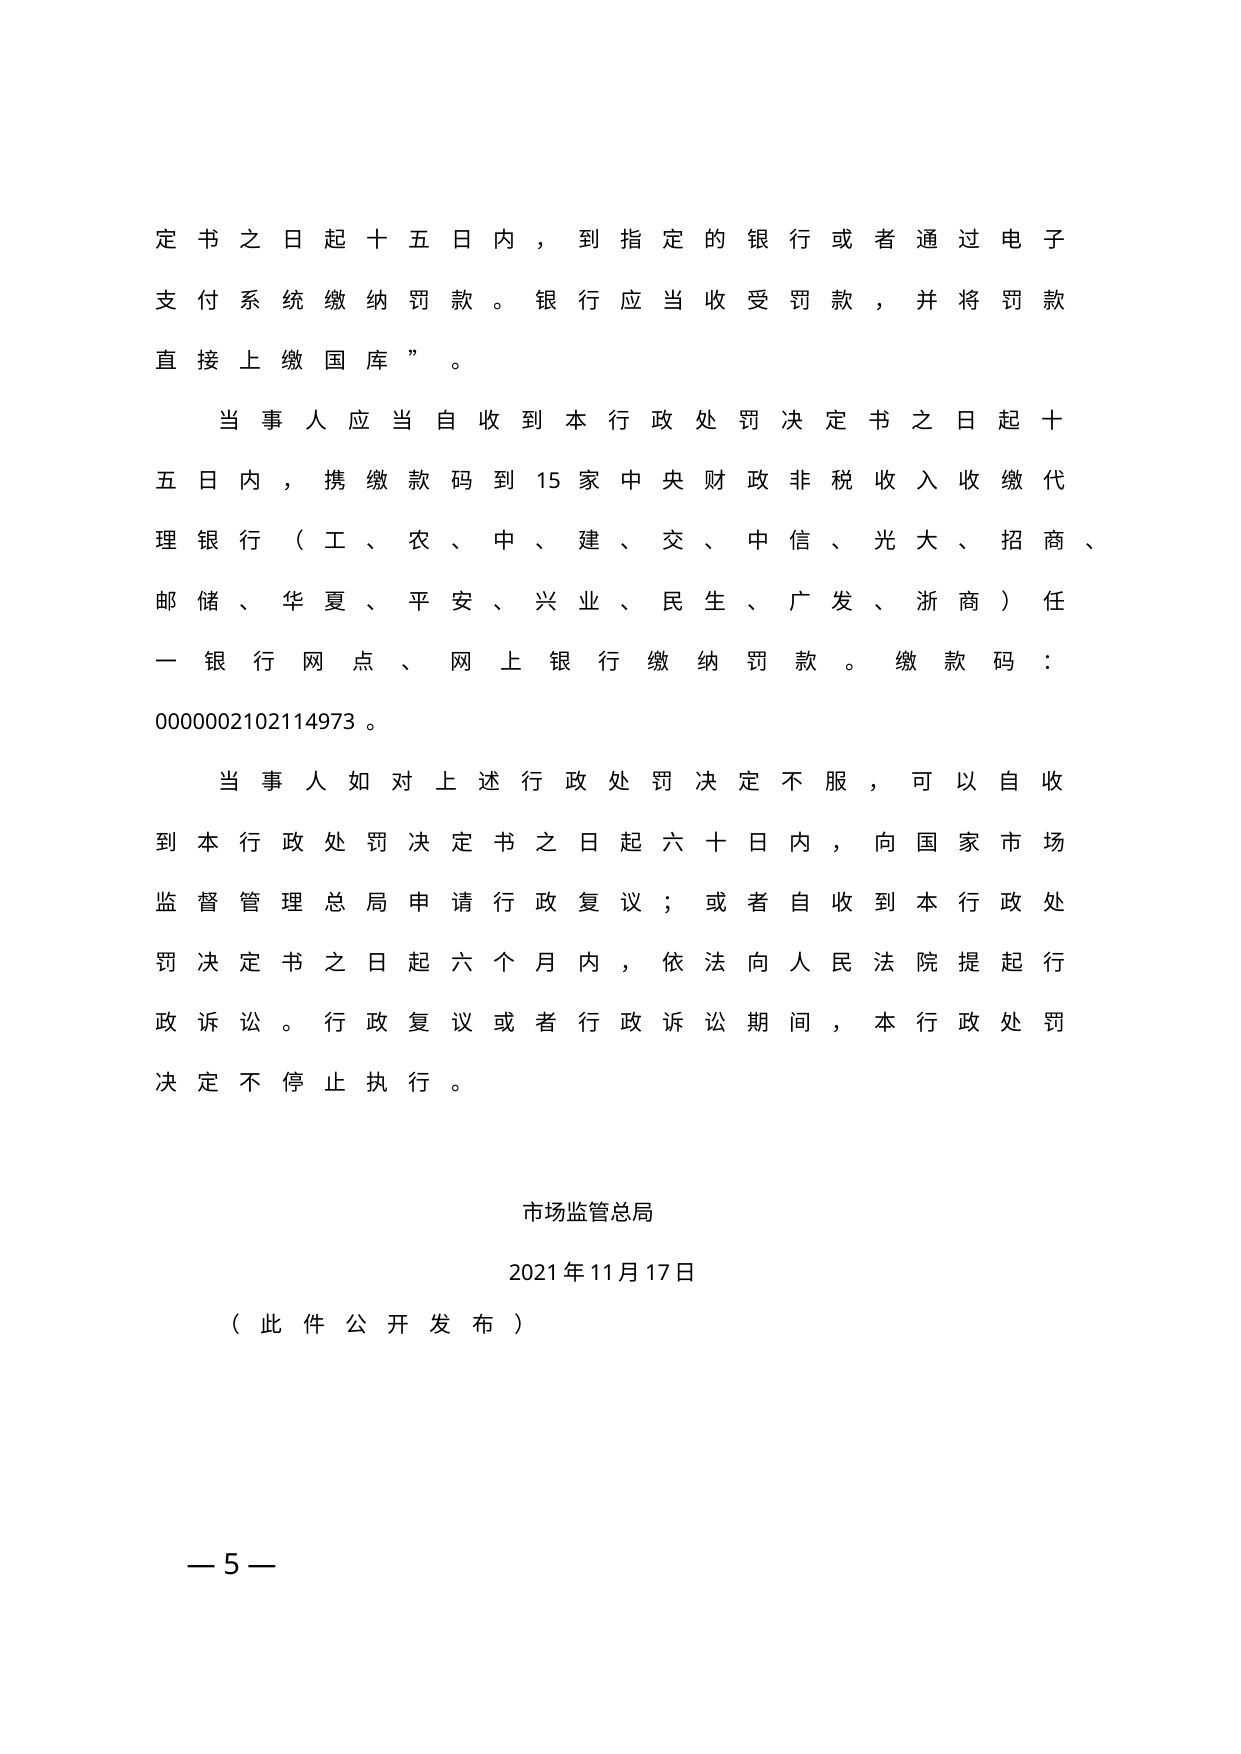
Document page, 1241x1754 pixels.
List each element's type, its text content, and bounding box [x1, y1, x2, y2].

text 当事人应当自收到本行政处罚决定书之日起十五日内，携缴款码到15家中央财政非税收入收缴代理银行（工、农、中、建、交、中信、光大、招商、邮储、华夏、平安、兴业、民生、广发、浙商）任一银行网点、网上银行缴纳罚款。缴款码：0000002102114973。 [155, 389, 1085, 750]
text （此件公开发布） [155, 1293, 1085, 1353]
text 当事人如对上述行政处罚决定不服，可以自收到本行政处罚决定书之日起六十日内，向国家市场监督管理总局申请行政复议；或者自收到本行政处罚决定书之日起六个月内，依法向人民法院提起行政诉讼。行政复议或者行政诉讼期间，本行政处罚决定不停止执行。 [155, 750, 1085, 1111]
text 2021年11月17日 [155, 1232, 1085, 1293]
text 市场监管总局 [155, 1172, 1085, 1232]
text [155, 208, 1085, 389]
